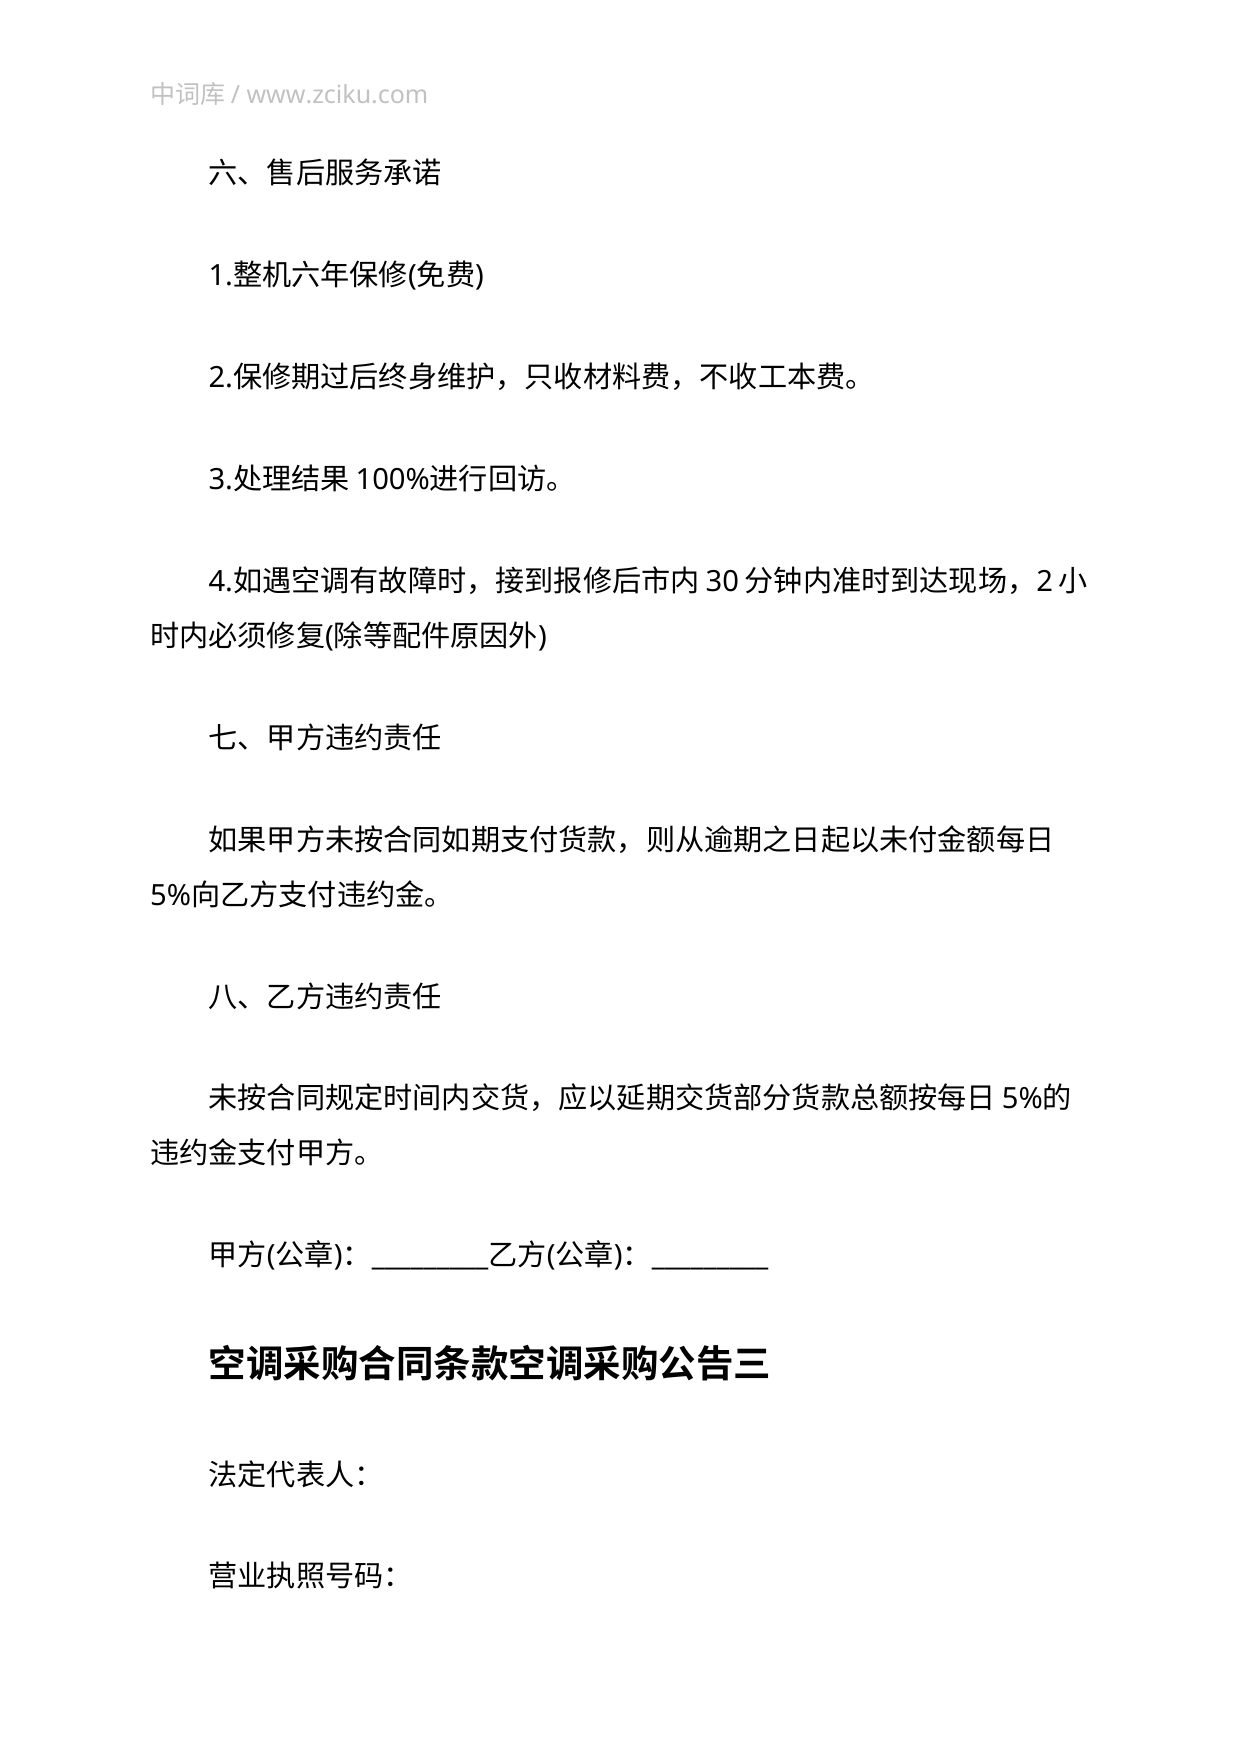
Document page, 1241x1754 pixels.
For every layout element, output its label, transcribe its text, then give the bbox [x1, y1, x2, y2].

text 法定代表人： [150, 1451, 1090, 1493]
text 七、甲方违约责任 [150, 715, 1090, 757]
text 六、售后服务承诺 [150, 150, 1090, 192]
text 营业执照号码： [150, 1553, 1090, 1595]
text 八、乙方违约责任 [150, 973, 1090, 1016]
text 2.保修期过后终身维护，只收材料费，不收工本费。 [150, 354, 1090, 396]
text 3.处理结果100%进行回访。 [150, 456, 1090, 498]
text 1.整机六年保修(免费) [150, 252, 1090, 294]
text 4.如遇空调有故障时，接到报修后市内30分钟内准时到达现场，2小时内必须修复(除等配件原因外) [150, 558, 1090, 655]
text 未按合同规定时间内交货，应以延期交货部分货款总额按每日5%的违约金支付甲方。 [150, 1075, 1090, 1172]
text 甲方(公章)：_________乙方(公章)：_________ [150, 1232, 1090, 1274]
text 如果甲方未按合同如期支付货款，则从逾期之日起以未付金额每日5%向乙方支付违约金。 [150, 816, 1090, 914]
text 空调采购合同条款空调采购公告三 [150, 1334, 1090, 1388]
